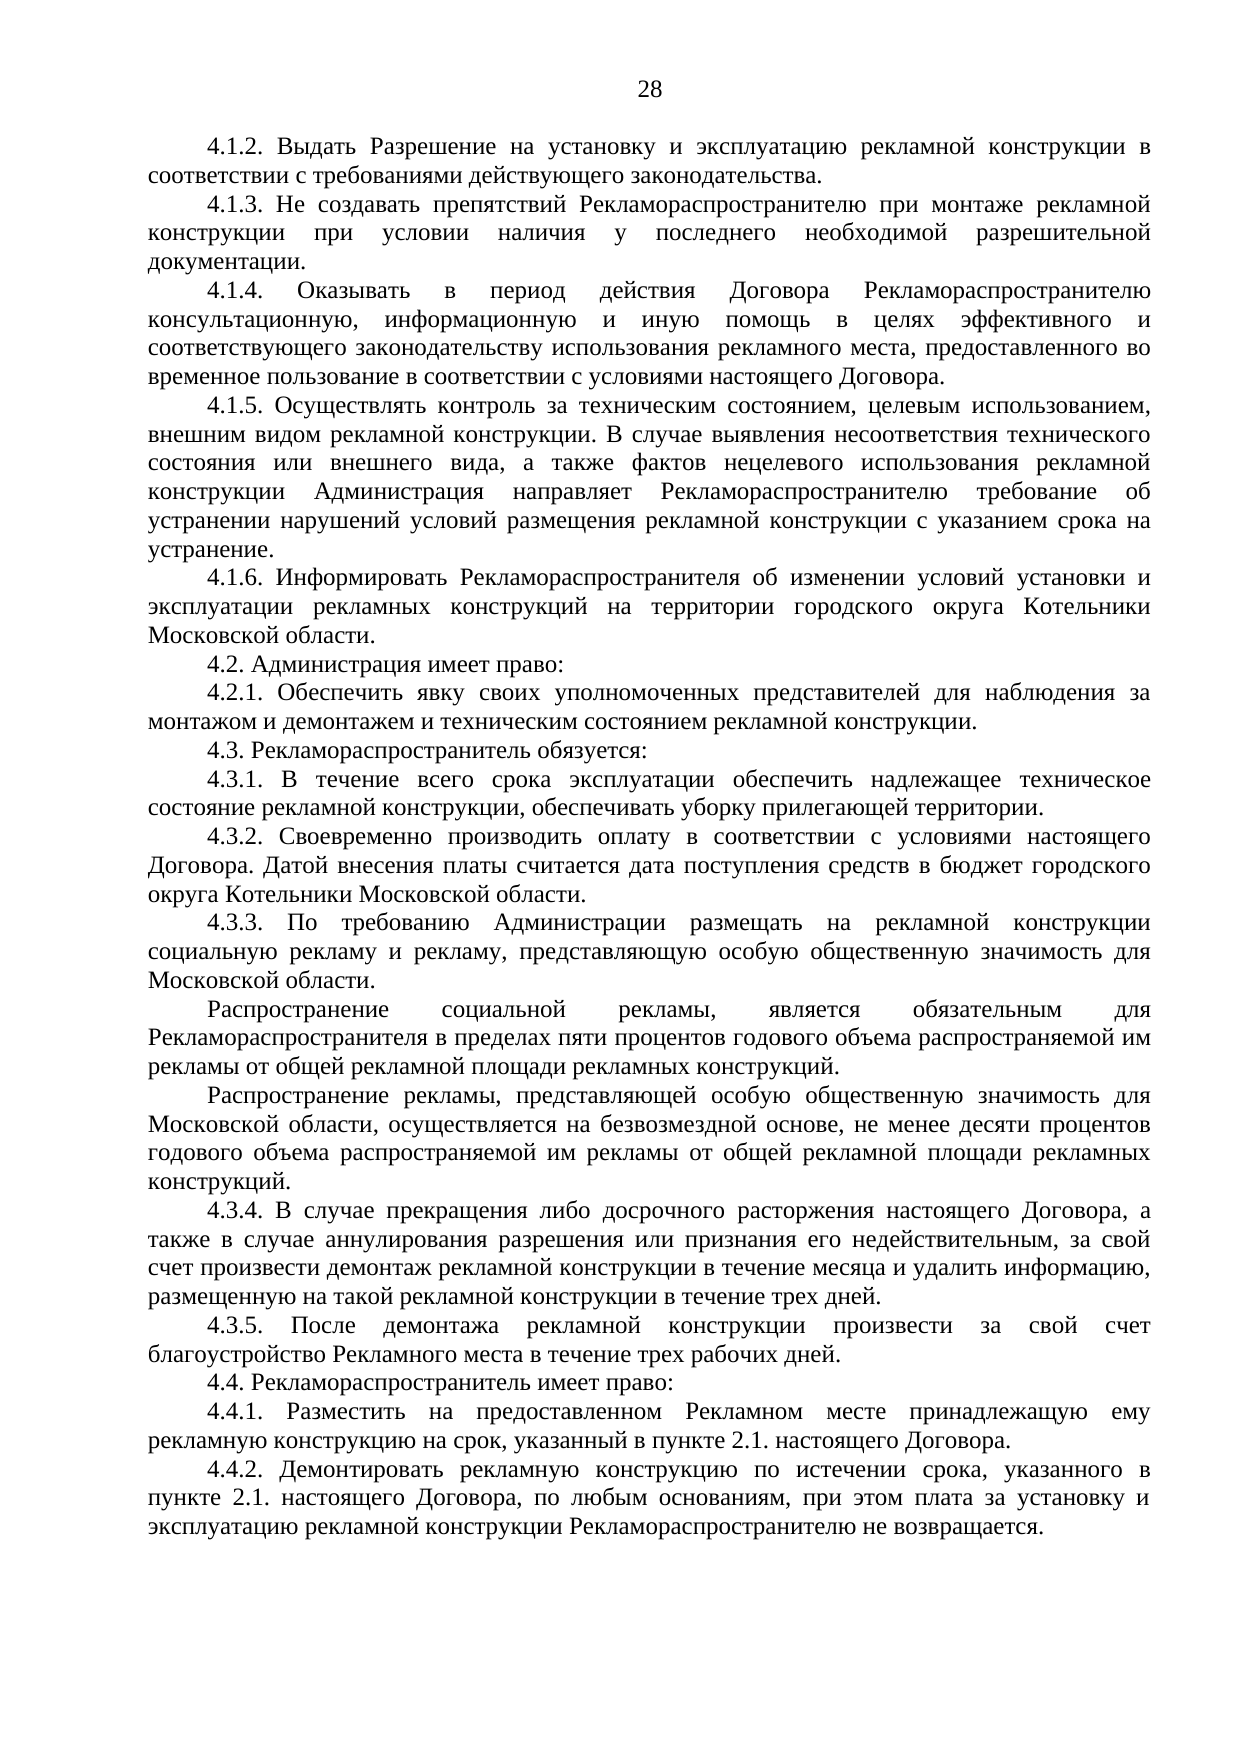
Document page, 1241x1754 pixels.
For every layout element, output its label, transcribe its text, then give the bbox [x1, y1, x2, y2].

text 4.3.1. В течение всего срока эксплуатации обеспечить надлежащее техническое состояние рекламной конструкции, обеспечивать уборку прилегающей территории. [148, 764, 1152, 821]
text 4.3.3. По требованию Администрации размещать на рекламной конструкции социальную рекламу и рекламу, представляющую особую общественную значимость для Московской области. [148, 907, 1152, 994]
text 4.3. Рекламораспространитель обязуется: [148, 735, 1152, 764]
text 4.1.5. Осуществлять контроль за техническим состоянием, целевым использованием, внешним видом рекламной конструкции. В случае выявления несоответствия технического состояния или внешнего вида, а также фактов нецелевого использования рекламной конструкции Администрация направляет Рекламораспространителю требование об устранении нарушений условий размещения рекламной конструкции с указанием срока на устранение. [148, 390, 1152, 562]
text 4.4.1. Разместить на предоставленном Рекламном месте принадлежащую ему рекламную конструкцию на срок, указанный в пункте 2.1. настоящего Договора. [148, 1396, 1152, 1454]
text 4.1.4. Оказывать в период действия Договора Рекламораспространителю консультационную, информационную и иную помощь в целях эффективного и соответствующего законодательству использования рекламного места, предоставленного во временное пользование в соответствии с условиями настоящего Договора. [148, 275, 1152, 390]
text Распространение рекламы, представляющей особую общественную значимость для Московской области, осуществляется на безвозмездной основе, не менее десяти процентов годового объема распространяемой им рекламы от общей рекламной площади рекламных конструкций. [148, 1080, 1152, 1195]
text 4.3.4. В случае прекращения либо досрочного расторжения настоящего Договора, а также в случае аннулирования разрешения или признания его недействительным, за свой счет произвести демонтаж рекламной конструкции в течение месяца и удалить информацию, размещенную на такой рекламной конструкции в течение трех дней. [148, 1195, 1152, 1310]
text 4.2.1. Обеспечить явку своих уполномоченных представителей для наблюдения за монтажом и демонтажем и техническим состоянием рекламной конструкции. [148, 677, 1152, 735]
text Распространение социальной рекламы, является обязательным для Рекламораспространителя в пределах пяти процентов годового объема распространяемой им рекламы от общей рекламной площади рекламных конструкций. [148, 994, 1152, 1080]
text 4.3.2. Своевременно производить оплату в соответствии с условиями настоящего Договора. Датой внесения платы считается дата поступления средств в бюджет городского округа Котельники Московской области. [148, 821, 1152, 907]
text 4.1.6. Информировать Рекламораспространителя об изменении условий установки и эксплуатации рекламных конструкций на территории городского округа Котельники Московской области. [148, 562, 1152, 649]
text 4.4. Рекламораспространитель имеет право: [148, 1367, 1152, 1396]
text 4.4.2. Демонтировать рекламную конструкцию по истечении срока, указанного в пункте 2.1. настоящего Договора, по любым основаниям, при этом плата за установку и эксплуатацию рекламной конструкции Рекламораспространителю не возвращается. [148, 1454, 1152, 1540]
text 4.2. Администрация имеет право: [148, 649, 1152, 677]
text 4.1.3. Не создавать препятствий Рекламораспространителю при монтаже рекламной конструкции при условии наличия у последнего необходимой разрешительной документации. [148, 189, 1152, 275]
text 4.1.2. Выдать Разрешение на установку и эксплуатацию рекламной конструкции в соответствии с требованиями действующего законодательства. [148, 131, 1152, 189]
text 4.3.5. После демонтажа рекламной конструкции произвести за свой счет благоустройство Рекламного места в течение трех рабочих дней. [148, 1310, 1152, 1367]
